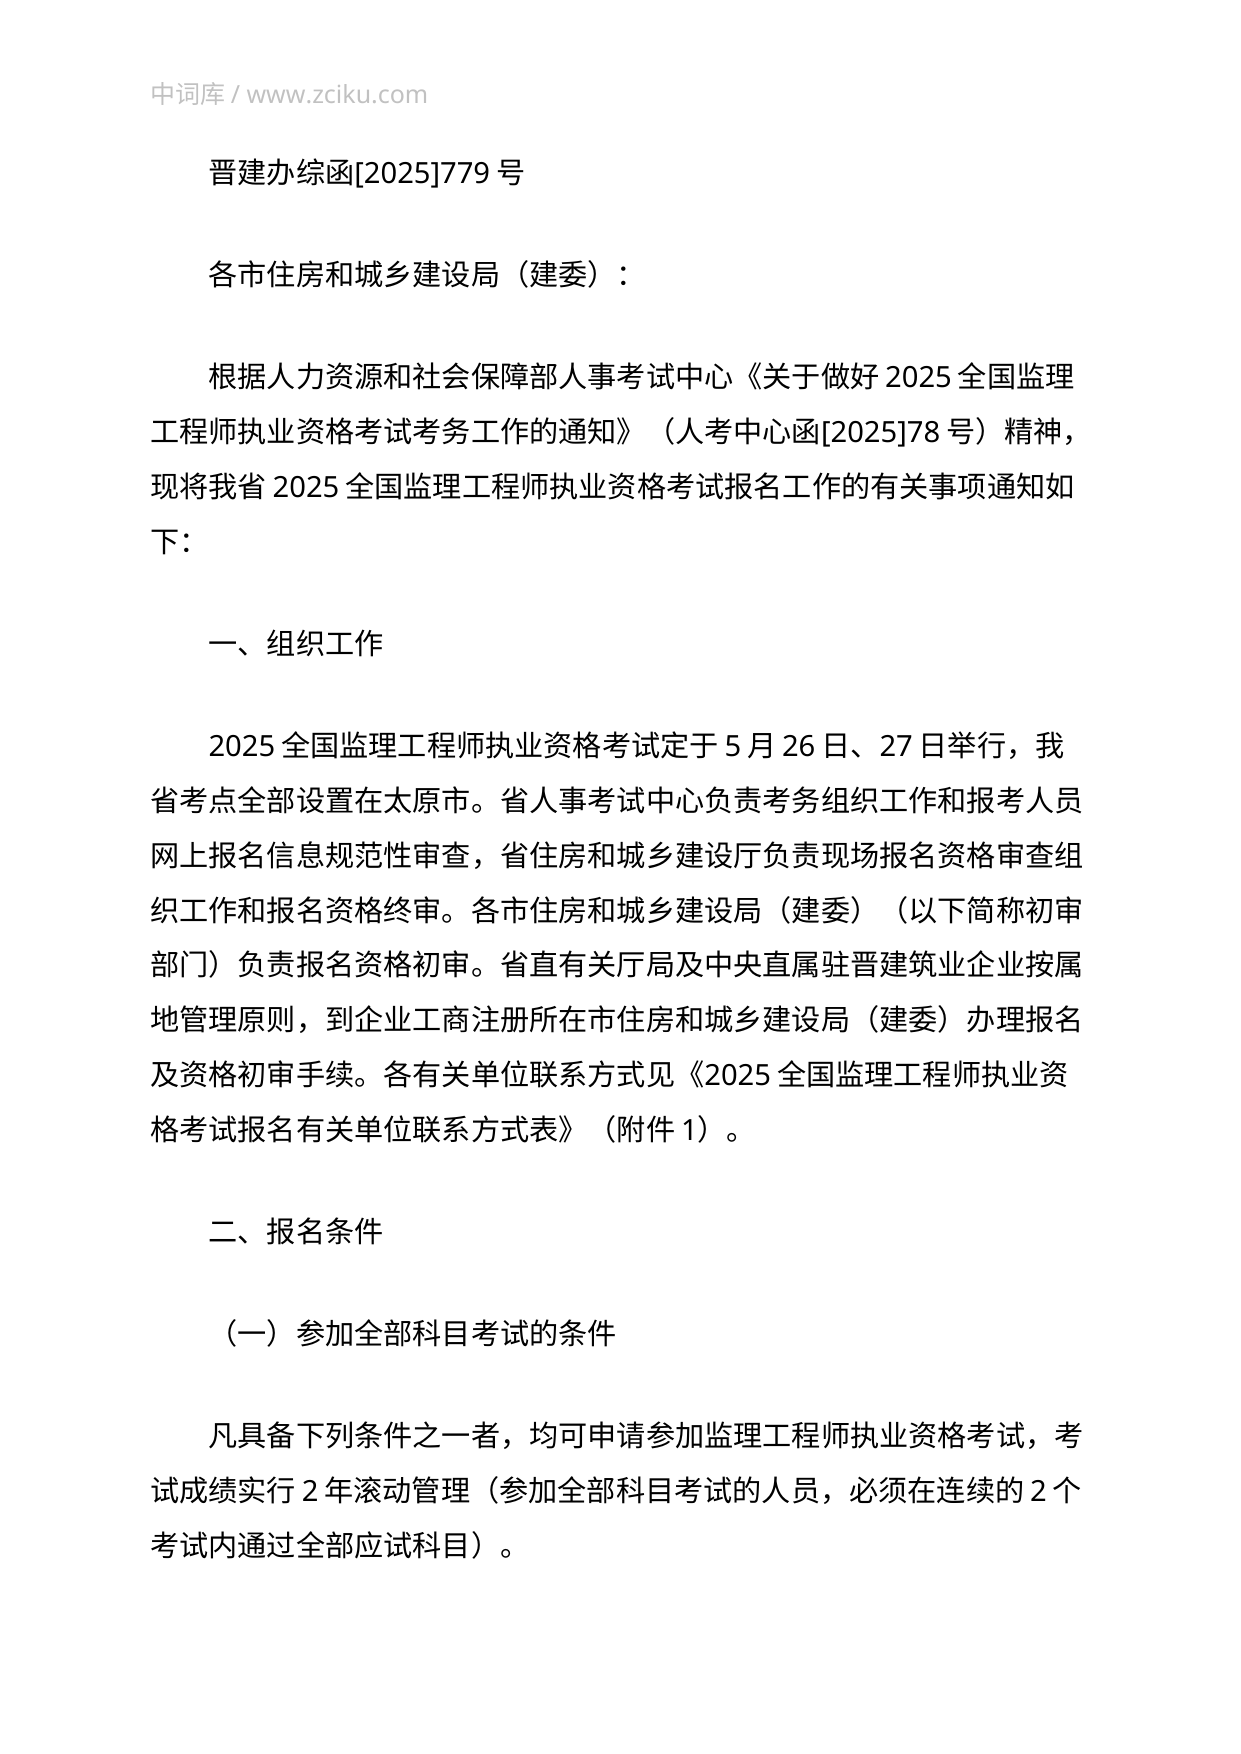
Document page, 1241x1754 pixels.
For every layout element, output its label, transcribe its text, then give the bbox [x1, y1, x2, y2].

text 二、报名条件 [150, 1209, 1090, 1251]
text 根据人力资源和社会保障部人事考试中心《关于做好2025全国监理工程师执业资格考试考务工作的通知》（人考中心函[2025]78号）精神，现将我省2025全国监理工程师执业资格考试报名工作的有关事项通知如下： [150, 354, 1090, 561]
text （一）参加全部科目考试的条件 [150, 1311, 1090, 1353]
text 一、组织工作 [150, 621, 1090, 663]
text 晋建办综函[2025]779号 [150, 150, 1090, 192]
text 2025全国监理工程师执业资格考试定于5月26日、27日举行，我省考点全部设置在太原市。省人事考试中心负责考务组织工作和报考人员网上报名信息规范性审查，省住房和城乡建设厅负责现场报名资格审查组织工作和报名资格终审。各市住房和城乡建设局（建委）（以下简称初审部门）负责报名资格初审。省直有关厅局及中央直属驻晋建筑业企业按属地管理原则，到企业工商注册所在市住房和城乡建设局（建委）办理报名及资格初审手续。各有关单位联系方式见《2025全国监理工程师执业资格考试报名有关单位联系方式表》（附件1）。 [150, 722, 1090, 1149]
text 各市住房和城乡建设局（建委）： [150, 252, 1090, 294]
text 凡具备下列条件之一者，均可申请参加监理工程师执业资格考试，考试成绩实行2年滚动管理（参加全部科目考试的人员，必须在连续的2个考试内通过全部应试科目）。 [150, 1412, 1090, 1564]
